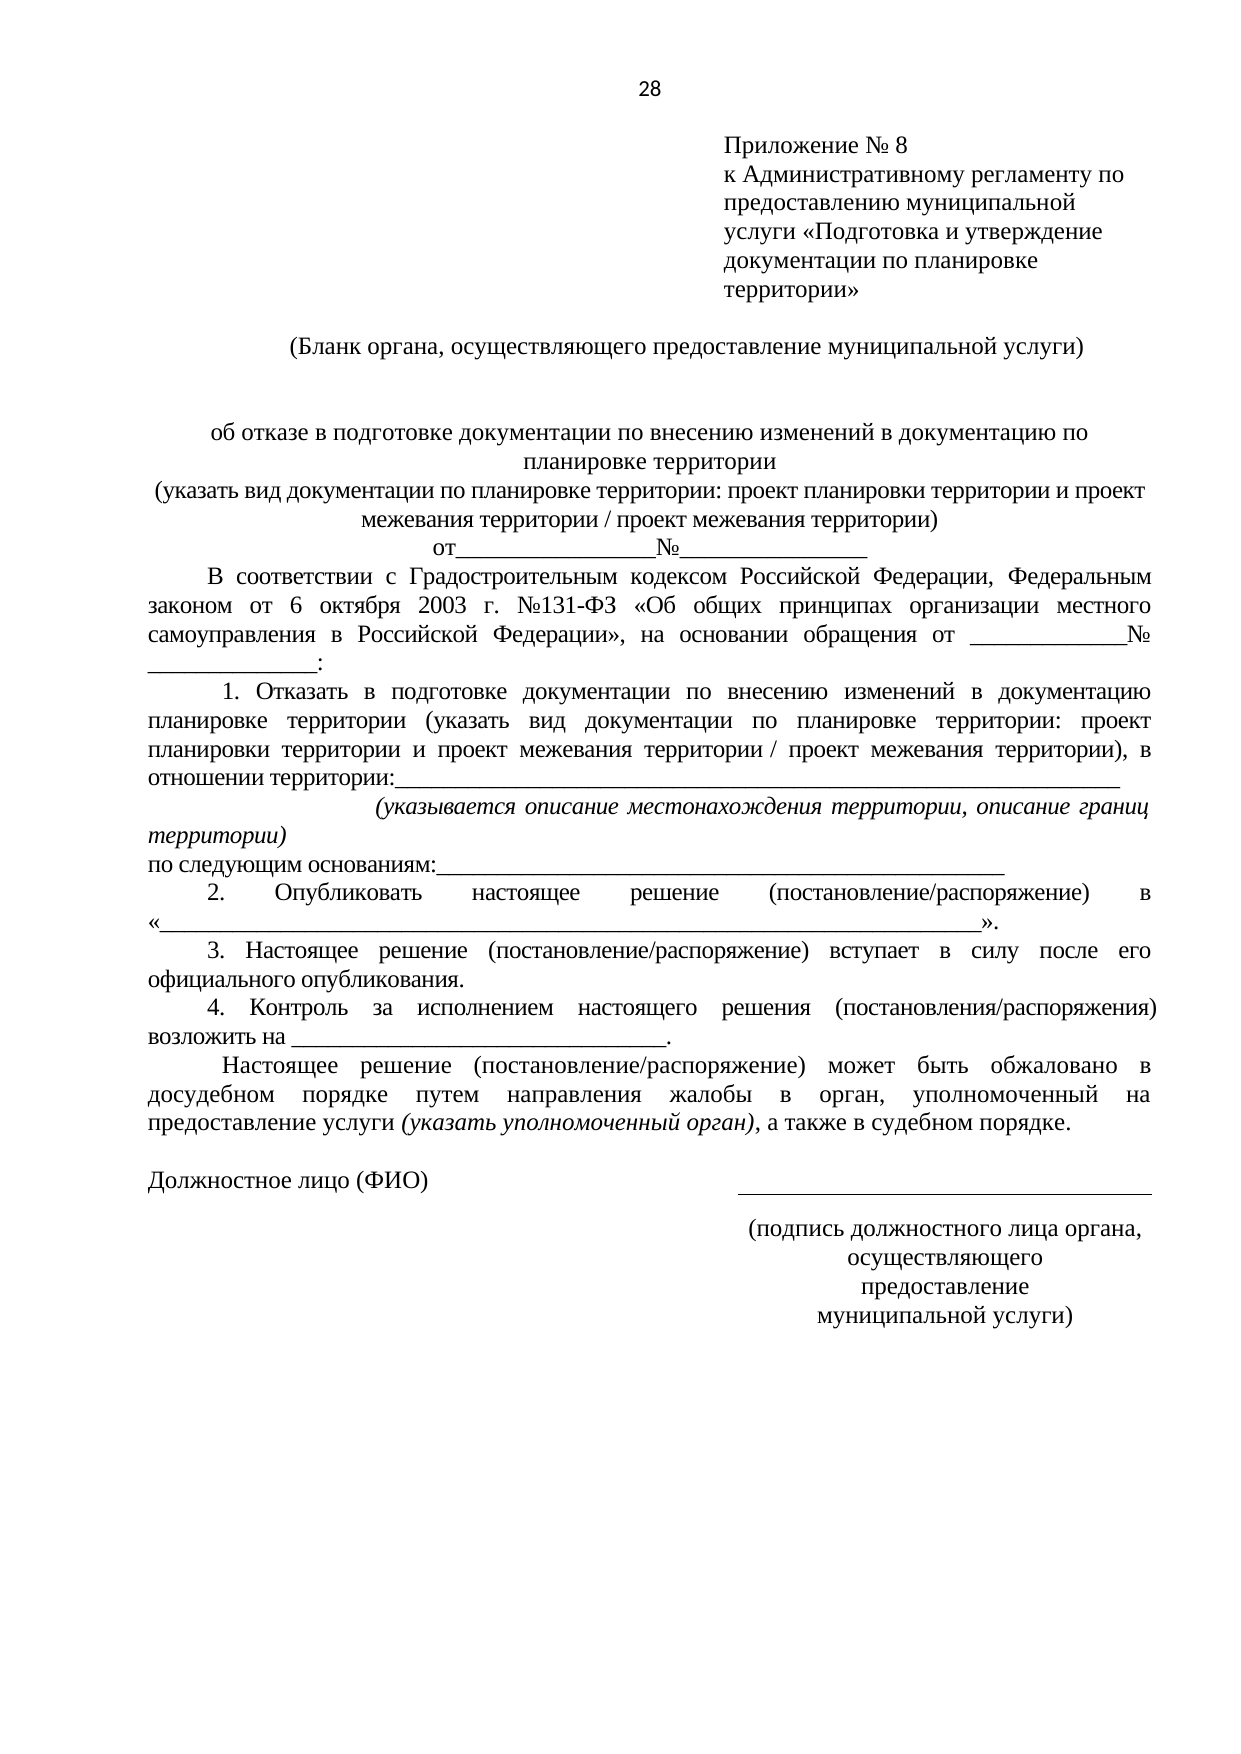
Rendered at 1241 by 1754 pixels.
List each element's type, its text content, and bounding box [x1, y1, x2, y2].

text Настоящее решение (постановление/распоряжение) может быть обжаловано в досудебном порядке путем направления жалобы в орган, уполномоченный на предоставление услуги (указать уполномоченный орган), а также в судебном порядке. [148, 1050, 1152, 1136]
text (Бланк органа, осуществляющего предоставление муниципальной услуги) [148, 331, 1152, 360]
text Приложение № 8 [724, 130, 1152, 159]
text к Административному регламенту по предоставлению муниципальной услуги «Подготовка и утверждение документации по планировке территории» [724, 159, 1152, 302]
text от________________№_______________ [148, 532, 1152, 561]
text (указывается описание местонахождения территории, описание границ территории) [148, 791, 1152, 849]
text предоставление [738, 1251, 1152, 1280]
text по следующим основаниям:_______________________________________________ [148, 849, 1152, 877]
text об отказе в подготовке документации по внесению изменений в документацию по планировке территории [148, 417, 1152, 475]
text 3. Настоящее решение (постановление/распоряжение) вступает в силу после его официального опубликования. [148, 935, 1152, 992]
text (указать вид документации по планировке территории: проект планировки территории и проект межевания территории / проект межевания территории) [148, 475, 1152, 532]
text муниципальной услуги) [738, 1280, 1152, 1328]
text 4. Контроль за исполнением настоящего решения (постановления/распоряжения) возложить на _______________________________. [148, 992, 1157, 1050]
text В соответствии с Градостроительным кодексом Российской Федерации, Федеральным законом от 6 октября 2003 г. №131-ФЗ «Об общих принципах организации местного самоуправления в Российской Федерации», на основании обращения от _____________№ ______________: [148, 561, 1152, 676]
text 1. Отказать в подготовке документации по внесению изменений в документацию планировке территории (указать вид документации по планировке территории: проект планировки территории и проект межевания территории / проект межевания территории), в отношении территории:____________________________________________________________ [148, 676, 1152, 791]
text (подпись должностного лица органа, осуществляющего [738, 1195, 1152, 1251]
text 2. Опубликовать настоящее решение (постановление/распоряжение) в «____________________________________________________________________». [148, 877, 1152, 935]
text Должностное лицо (ФИО) [148, 1165, 1152, 1194]
